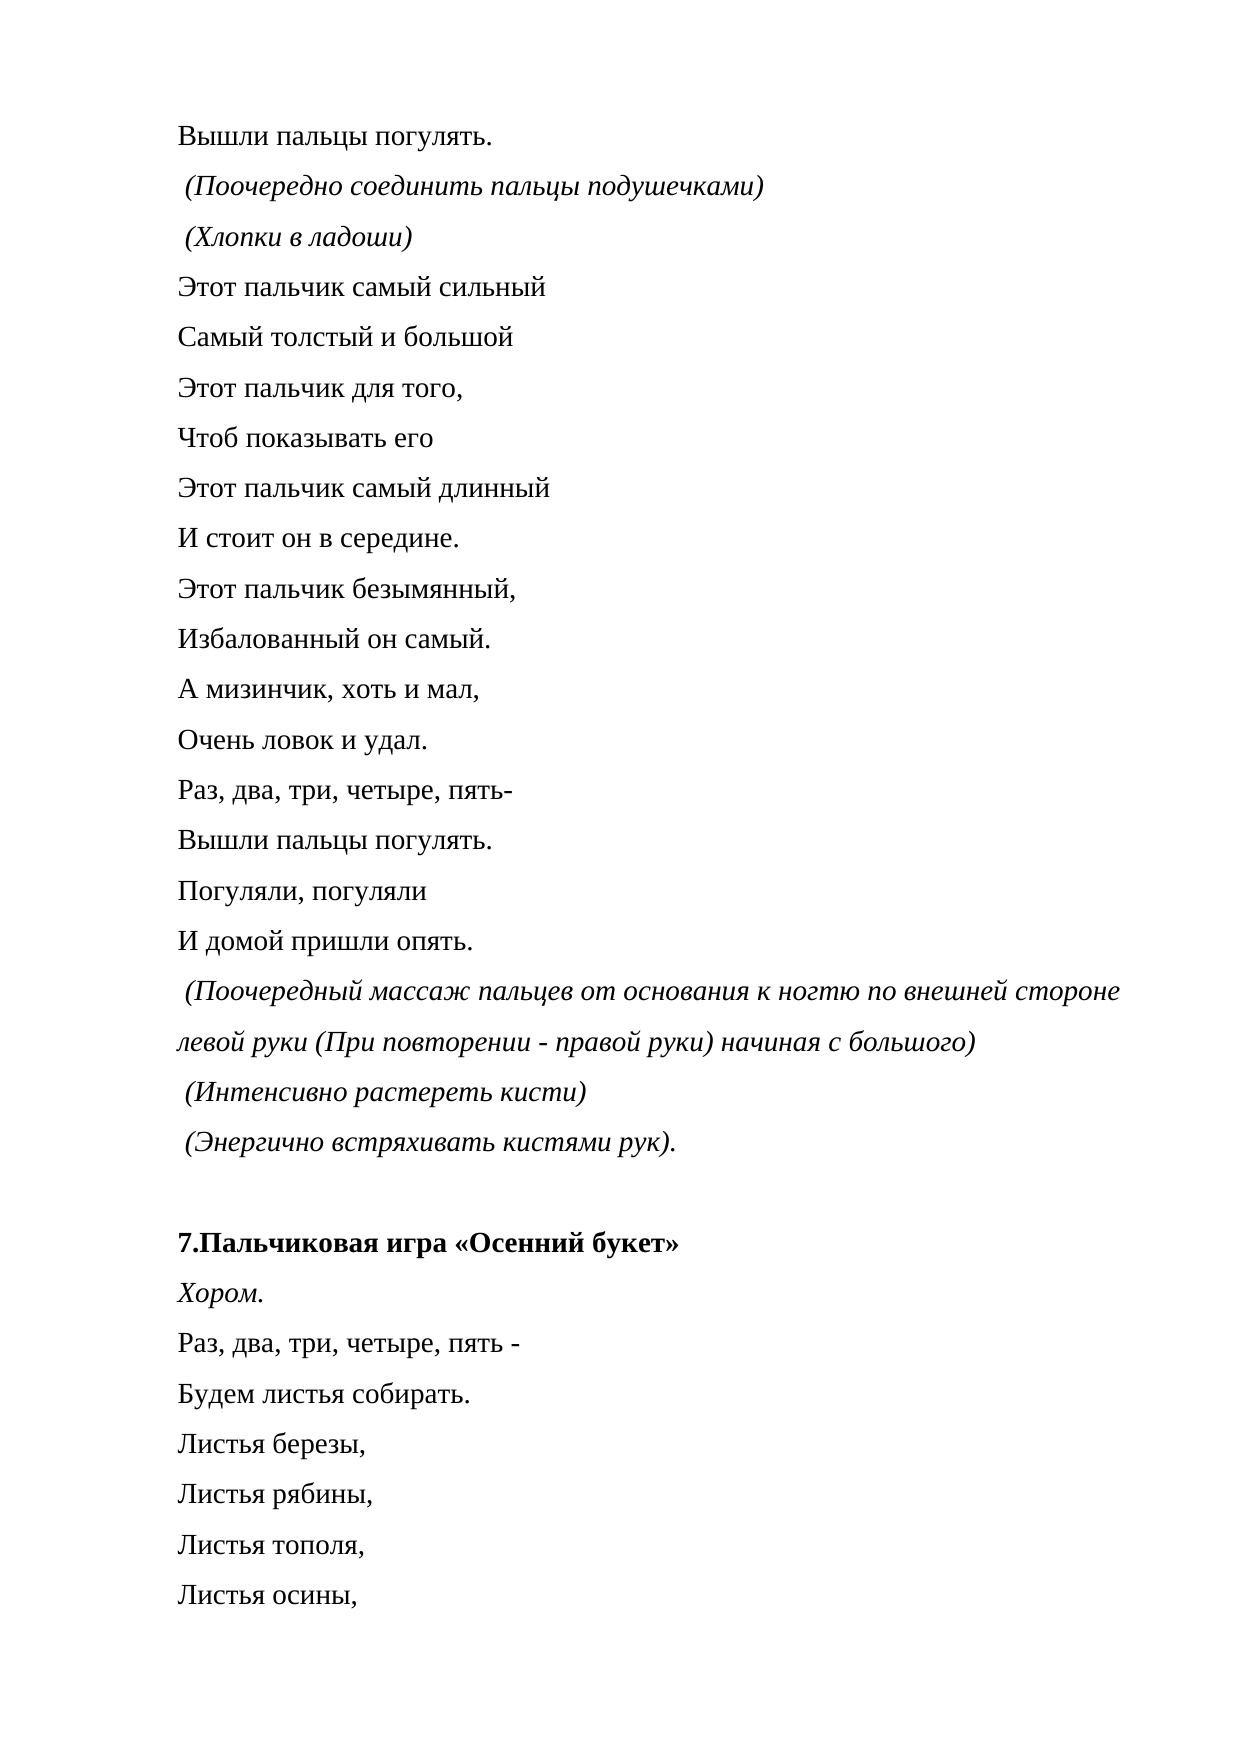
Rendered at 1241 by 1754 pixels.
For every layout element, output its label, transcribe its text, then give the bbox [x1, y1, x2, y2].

text Избалованный он самый. [177, 621, 1152, 655]
text (Поочередный массаж пальцев от основания к ногтю по внешней стороне левой руки (При повторении - правой руки) начиная с большого) [177, 973, 1152, 1057]
text Погуляли, погуляли [177, 873, 1152, 906]
text Этот пальчик самый сильный [177, 269, 1152, 303]
text 7.Пальчиковая игра «Осенний букет» [177, 1225, 1152, 1258]
text (Поочередно соединить пальцы подушечками) [177, 168, 1152, 202]
text Раз, два, три, четыре, пять- [177, 772, 1152, 806]
text (Интенсивно растереть кисти) [177, 1074, 1152, 1108]
text Вышли пальцы погулять. [177, 118, 1152, 152]
text А мизинчик, хоть и мал, [177, 672, 1152, 705]
text И домой пришли опять. [177, 923, 1152, 957]
text Хором. [177, 1275, 1152, 1309]
text Листья тополя, [177, 1527, 1152, 1560]
text Этот пальчик самый длинный [177, 470, 1152, 504]
text Раз, два, три, четыре, пять - [177, 1326, 1152, 1359]
text И стоит он в середине. [177, 521, 1152, 554]
text Листья березы, [177, 1426, 1152, 1460]
text Этот пальчик для того, [177, 370, 1152, 403]
text Этот пальчик безымянный, [177, 571, 1152, 604]
text Самый толстый и большой [177, 319, 1152, 353]
text Вышли пальцы погулять. [177, 822, 1152, 856]
text Листья рябины, [177, 1477, 1152, 1510]
text Очень ловок и удал. [177, 722, 1152, 755]
text Листья осины, [177, 1577, 1152, 1611]
text Чтоб показывать его [177, 420, 1152, 453]
text (Энергично встряхивать кистями рук). [177, 1124, 1152, 1158]
text (Хлопки в ладоши) [177, 219, 1152, 252]
text Будем листья собирать. [177, 1376, 1152, 1409]
